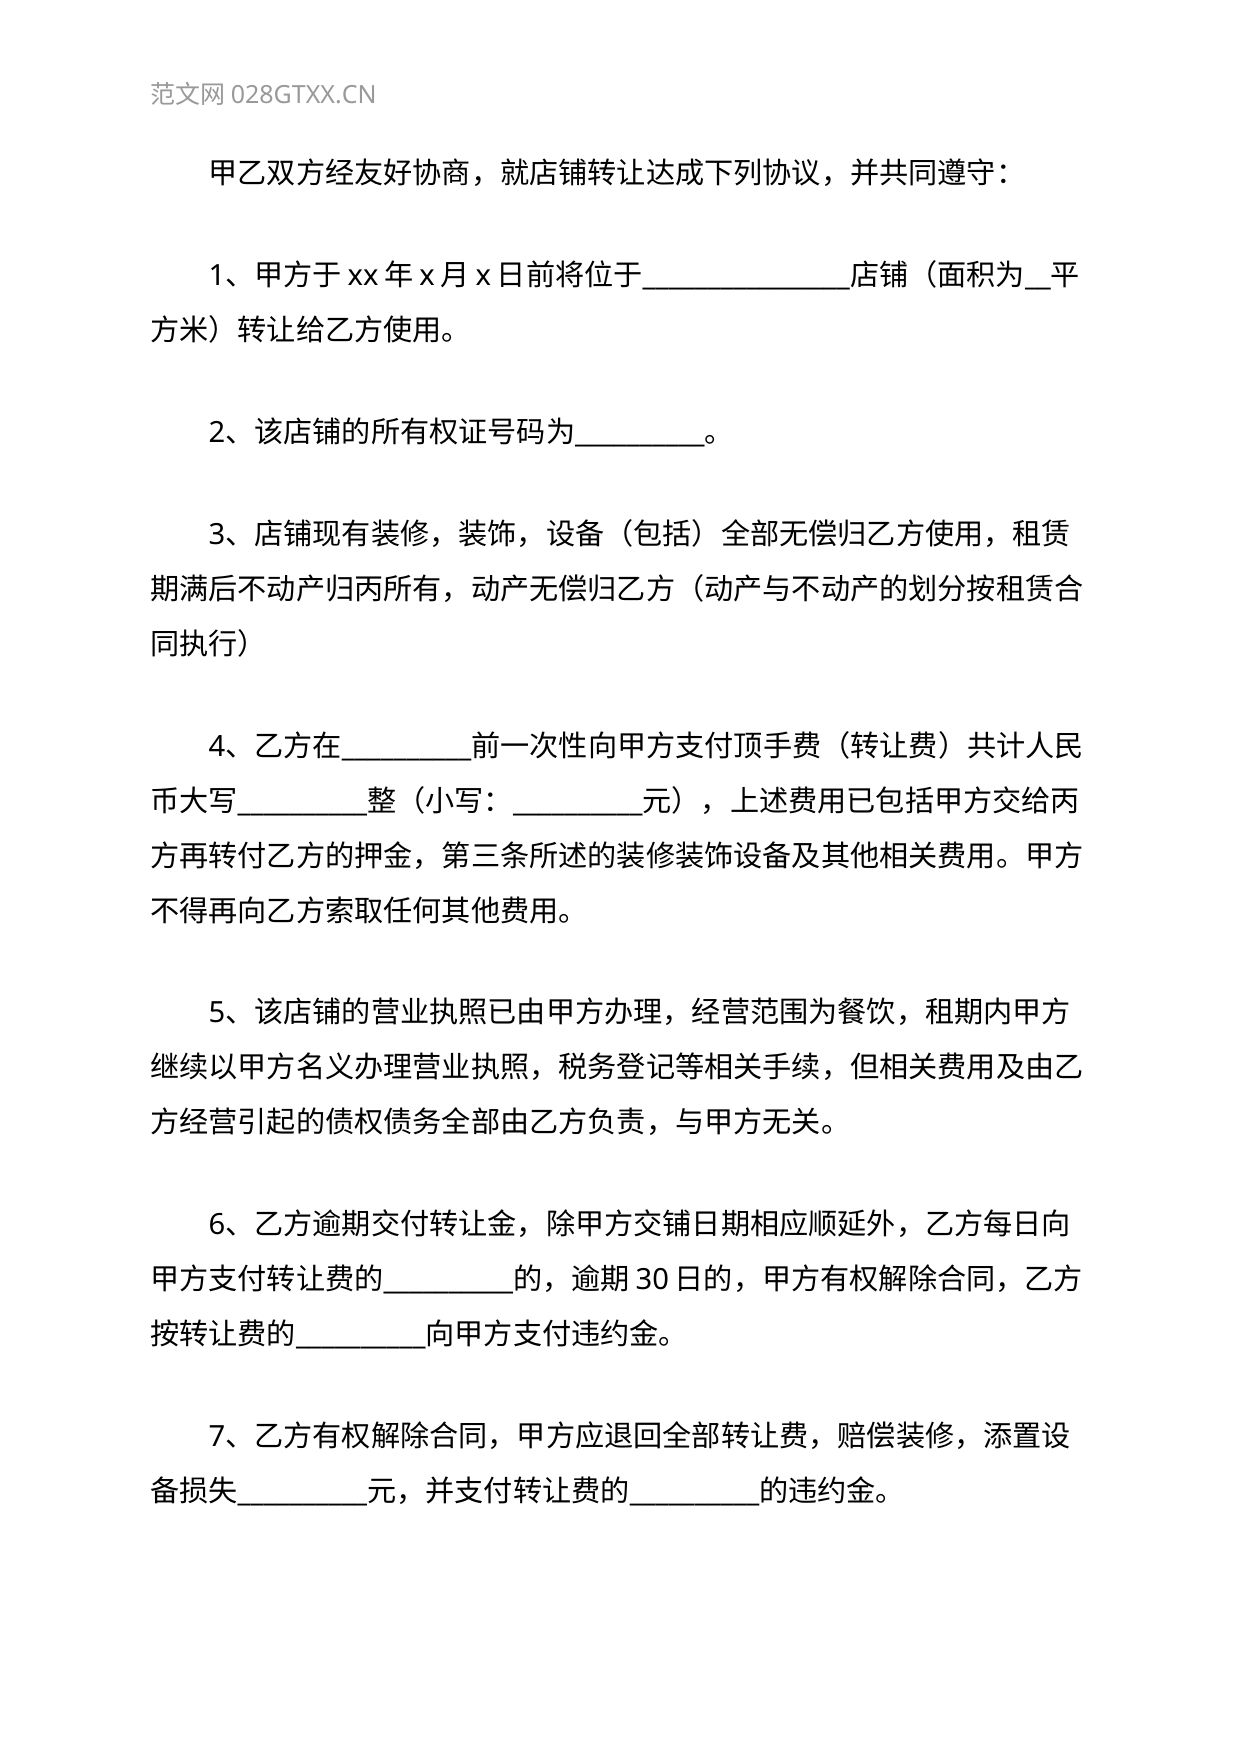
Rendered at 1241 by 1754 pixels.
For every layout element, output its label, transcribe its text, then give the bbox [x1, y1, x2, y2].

text 5、该店铺的营业执照已由甲方办理，经营范围为餐饮，租期内甲方继续以甲方名义办理营业执照，税务登记等相关手续，但相关费用及由乙方经营引起的债权债务全部由乙方负责，与甲方无关。 [150, 989, 1090, 1141]
text 6、乙方逾期交付转让金，除甲方交铺日期相应顺延外，乙方每日向甲方支付转让费的__________的，逾期30日的，甲方有权解除合同，乙方按转让费的__________向甲方支付违约金。 [150, 1201, 1090, 1353]
text 3、店铺现有装修，装饰，设备（包括）全部无偿归乙方使用，租赁期满后不动产归丙所有，动产无偿归乙方（动产与不动产的划分按租赁合同执行） [150, 511, 1090, 663]
text 7、乙方有权解除合同，甲方应退回全部转让费，赔偿装修，添置设备损失__________元，并支付转让费的__________的违约金。 [150, 1412, 1090, 1510]
text 甲乙双方经友好协商，就店铺转让达成下列协议，并共同遵守： [150, 150, 1090, 192]
text 1、甲方于xx年x月x日前将位于________________店铺（面积为__平方米）转让给乙方使用。 [150, 252, 1090, 349]
text 2、该店铺的所有权证号码为__________。 [150, 408, 1090, 451]
text 4、乙方在__________前一次性向甲方支付顶手费（转让费）共计人民币大写__________整（小写：__________元），上述费用已包括甲方交给丙方再转付乙方的押金，第三条所述的装修装饰设备及其他相关费用。甲方不得再向乙方索取任何其他费用。 [150, 722, 1090, 929]
